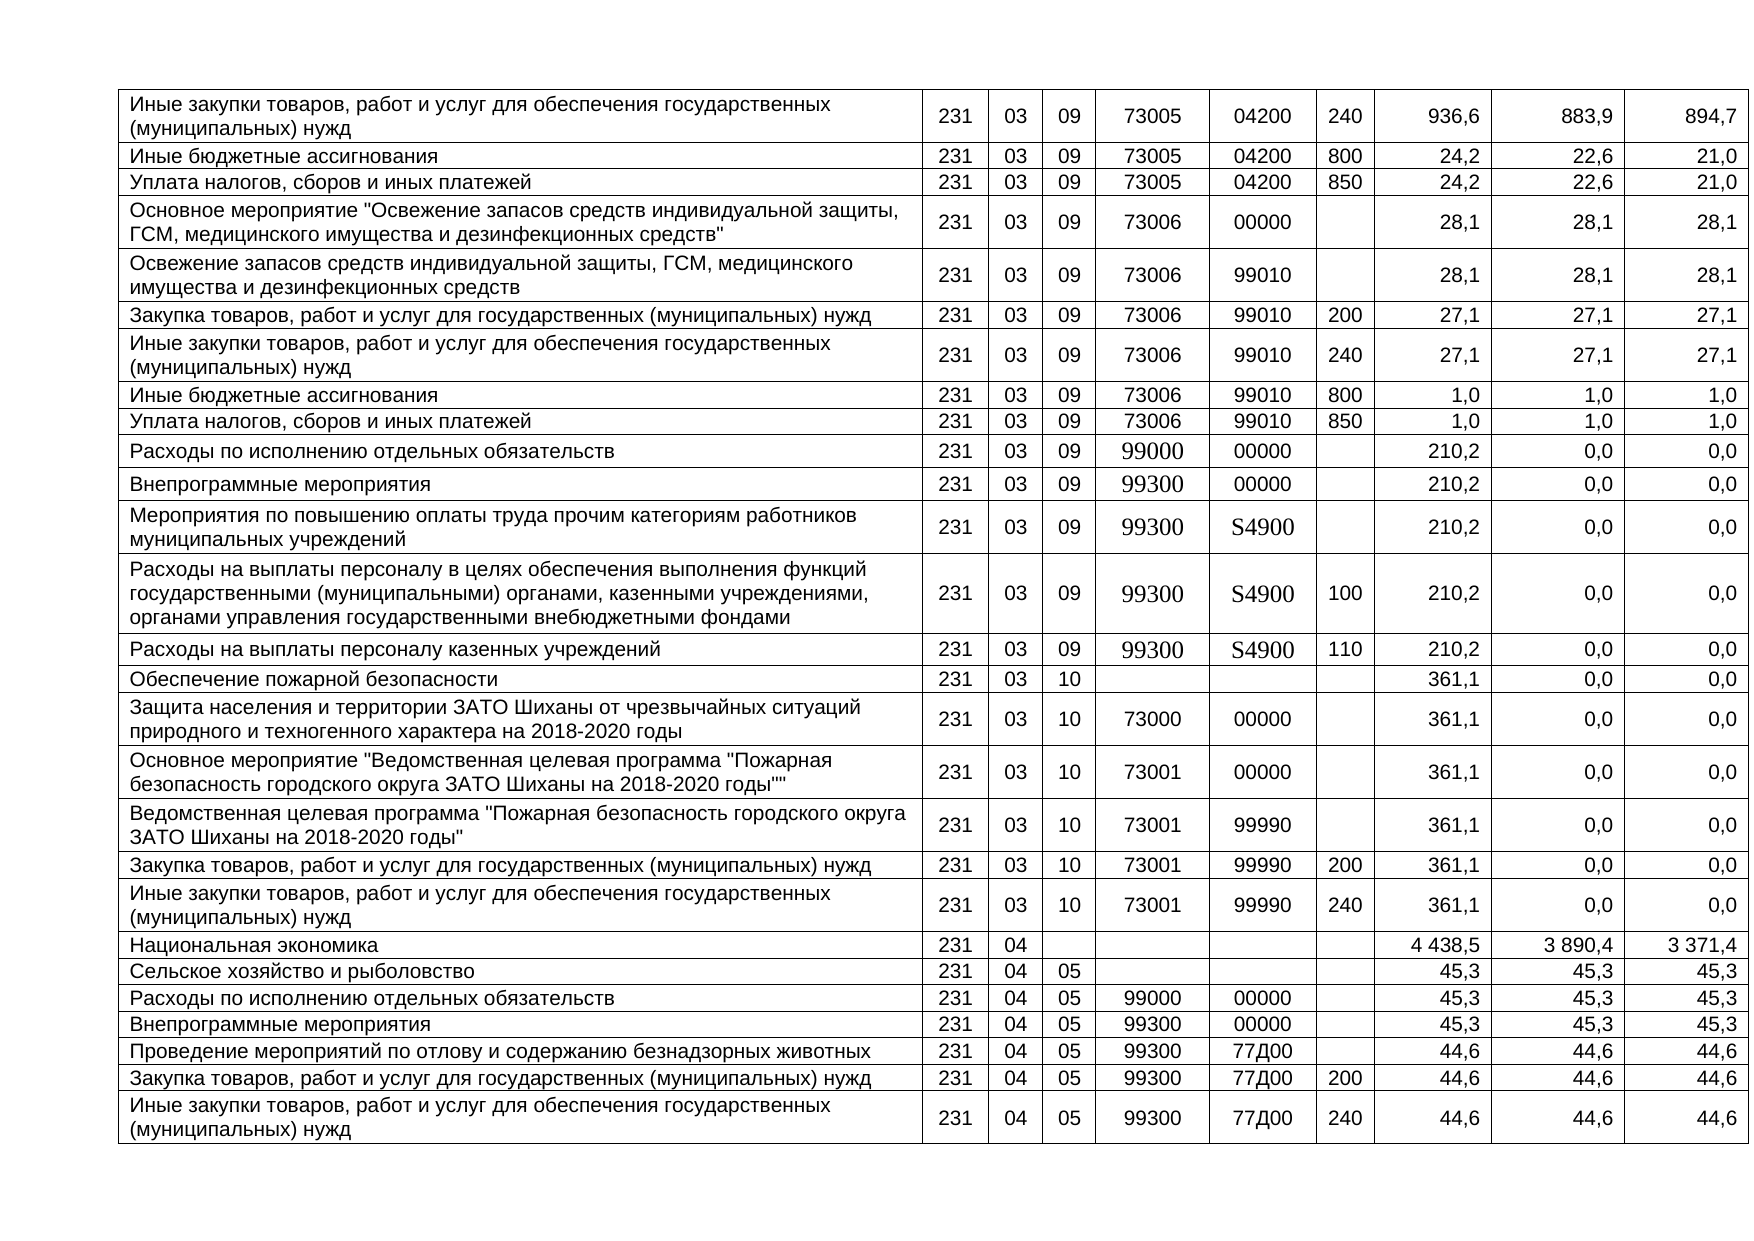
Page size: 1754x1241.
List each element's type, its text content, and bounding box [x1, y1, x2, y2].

table_cell 09 [1043, 302, 1095, 328]
table_cell 210,2 [1375, 634, 1491, 665]
table_cell 27,1 [1492, 302, 1624, 328]
table_cell 99990 [1210, 799, 1316, 851]
table_cell 44,6 [1492, 1038, 1624, 1064]
table_cell 231 [923, 196, 988, 248]
table_cell 04200 [1210, 143, 1316, 168]
table_cell 45,3 [1375, 985, 1491, 1011]
table_cell 09 [1043, 249, 1095, 301]
table_cell 03 [989, 90, 1042, 142]
table_cell 0,0 [1492, 666, 1624, 692]
table_cell Закупка товаров, работ и услуг для государственных (муниципальных) нужд [119, 302, 922, 328]
table_cell 04 [989, 1091, 1042, 1143]
table_cell 361,1 [1375, 666, 1491, 692]
table_cell 03 [989, 249, 1042, 301]
table_cell 850 [1317, 169, 1374, 195]
table_cell 04 [989, 1065, 1042, 1090]
table_cell 10 [1043, 693, 1095, 745]
table_cell 27,1 [1492, 329, 1624, 381]
table_cell [1317, 1012, 1374, 1037]
table_cell 45,3 [1375, 959, 1491, 984]
table_cell [1317, 959, 1374, 984]
table_cell 21,0 [1625, 169, 1748, 195]
table_cell 27,1 [1375, 302, 1491, 328]
table_cell [1317, 501, 1374, 553]
table_cell [1317, 468, 1374, 499]
table_cell 03 [989, 169, 1042, 195]
table_cell 99300 [1096, 634, 1209, 665]
table_cell 45,3 [1625, 959, 1748, 984]
table_cell 0,0 [1492, 746, 1624, 798]
table_cell 73006 [1096, 329, 1209, 381]
table_cell 99010 [1210, 302, 1316, 328]
table_cell 99300 [1096, 468, 1209, 499]
table_cell 05 [1043, 1038, 1095, 1064]
table_cell 73006 [1096, 382, 1209, 407]
table_cell 10 [1043, 879, 1095, 931]
table_cell Расходы на выплаты персоналу в целях обеспечения выполнения функций государственными (муниципальными) органами, казенными учреждениями, органами управления государственными внебюджетными фондами [119, 554, 922, 632]
table_cell 44,6 [1625, 1065, 1748, 1090]
table_cell 00000 [1210, 746, 1316, 798]
table_cell [1317, 196, 1374, 248]
table_cell 800 [1317, 143, 1374, 168]
table_cell 44,6 [1375, 1038, 1491, 1064]
table_cell 0,0 [1625, 435, 1748, 467]
table_cell 00000 [1210, 985, 1316, 1011]
table_cell 1,0 [1375, 409, 1491, 434]
table_cell 240 [1317, 329, 1374, 381]
table_cell 73005 [1096, 90, 1209, 142]
table_cell 361,1 [1375, 799, 1491, 851]
table_cell 100 [1317, 554, 1374, 632]
table_cell 03 [989, 799, 1042, 851]
table_cell 04 [989, 959, 1042, 984]
table_cell 73001 [1096, 799, 1209, 851]
table_cell 27,1 [1375, 329, 1491, 381]
table_cell 00000 [1210, 435, 1316, 467]
table_cell Иные бюджетные ассигнования [119, 143, 922, 168]
table_cell 73005 [1096, 169, 1209, 195]
table_cell 800 [1317, 382, 1374, 407]
table_cell 231 [923, 1038, 988, 1064]
table_cell [1096, 666, 1209, 692]
table_cell 00000 [1210, 693, 1316, 745]
table_cell Ведомственная целевая программа "Пожарная безопасность городского округа ЗАТО Шиханы на 2018-2020 годы" [119, 799, 922, 851]
table_cell 04 [989, 1038, 1042, 1064]
table_cell 03 [989, 666, 1042, 692]
table_cell 04200 [1210, 90, 1316, 142]
table_cell Освежение запасов средств индивидуальной защиты, ГСМ, медицинского имущества и дезинфекционных средств [119, 249, 922, 301]
table_cell 231 [923, 329, 988, 381]
table_cell Иные закупки товаров, работ и услуг для обеспечения государственных (муниципальных) нужд [119, 90, 922, 142]
table_cell 361,1 [1375, 879, 1491, 931]
table_cell Иные закупки товаров, работ и услуг для обеспечения государственных (муниципальных) нужд [119, 329, 922, 381]
table_cell Закупка товаров, работ и услуг для государственных (муниципальных) нужд [119, 852, 922, 878]
table_cell 28,1 [1625, 249, 1748, 301]
table_cell 883,9 [1492, 90, 1624, 142]
table_cell [1317, 666, 1374, 692]
table_cell 0,0 [1492, 852, 1624, 878]
table_cell 10 [1043, 666, 1095, 692]
table_cell 44,6 [1625, 1038, 1748, 1064]
table_cell Уплата налогов, сборов и иных платежей [119, 409, 922, 434]
table_cell 936,6 [1375, 90, 1491, 142]
table_cell 28,1 [1625, 196, 1748, 248]
table_cell 231 [923, 435, 988, 467]
table_cell 45,3 [1492, 1012, 1624, 1037]
table_cell 231 [923, 501, 988, 553]
table_cell 231 [923, 666, 988, 692]
table_cell 99010 [1210, 249, 1316, 301]
table_cell Основное мероприятие "Освежение запасов средств индивидуальной защиты, ГСМ, медицинского имущества и дезинфекционных средств" [119, 196, 922, 248]
table_cell S4900 [1210, 501, 1316, 553]
table_cell 0,0 [1492, 554, 1624, 632]
table_cell 210,2 [1375, 468, 1491, 499]
table_cell 0,0 [1492, 693, 1624, 745]
table_cell 45,3 [1625, 1012, 1748, 1037]
table_cell 231 [923, 90, 988, 142]
table_cell 3 371,4 [1625, 932, 1748, 957]
table_cell 240 [1317, 1091, 1374, 1143]
table_cell 361,1 [1375, 693, 1491, 745]
table_cell [1317, 799, 1374, 851]
table_cell 1,0 [1375, 382, 1491, 407]
table_cell 05 [1043, 985, 1095, 1011]
table_cell 03 [989, 501, 1042, 553]
table_cell 200 [1317, 1065, 1374, 1090]
table_cell [1210, 959, 1316, 984]
table_cell 99300 [1096, 554, 1209, 632]
table_cell 240 [1317, 90, 1374, 142]
table_cell 231 [923, 249, 988, 301]
table_cell Национальная экономика [119, 932, 922, 957]
table_cell [1043, 932, 1095, 957]
table_cell 210,2 [1375, 435, 1491, 467]
table_cell 09 [1043, 634, 1095, 665]
table_cell [1096, 959, 1209, 984]
table_cell 10 [1043, 852, 1095, 878]
table_cell Иные закупки товаров, работ и услуг для обеспечения государственных (муниципальных) нужд [119, 1091, 922, 1143]
table_cell 45,3 [1492, 985, 1624, 1011]
table_cell 09 [1043, 554, 1095, 632]
table_cell 09 [1043, 501, 1095, 553]
table_cell 99010 [1210, 382, 1316, 407]
table_cell 24,2 [1375, 143, 1491, 168]
table_cell Расходы по исполнению отдельных обязательств [119, 435, 922, 467]
table_cell 0,0 [1625, 879, 1748, 931]
table_cell 09 [1043, 196, 1095, 248]
table_cell 03 [989, 879, 1042, 931]
table_cell S4900 [1210, 634, 1316, 665]
table_cell 22,6 [1492, 143, 1624, 168]
table_cell 850 [1317, 409, 1374, 434]
table_cell [1096, 932, 1209, 957]
table_cell 03 [989, 302, 1042, 328]
table_cell 231 [923, 932, 988, 957]
table_cell 77Д00 [1210, 1038, 1316, 1064]
table_cell 231 [923, 169, 988, 195]
table_cell 04200 [1210, 169, 1316, 195]
table_cell 231 [923, 985, 988, 1011]
table_cell 0,0 [1625, 799, 1748, 851]
table_cell 03 [989, 746, 1042, 798]
table_cell [1317, 249, 1374, 301]
table_cell 09 [1043, 329, 1095, 381]
table_cell 00000 [1210, 196, 1316, 248]
table_cell 3 890,4 [1492, 932, 1624, 957]
table_cell 99300 [1096, 1038, 1209, 1064]
table_cell Расходы на выплаты персоналу казенных учреждений [119, 634, 922, 665]
table_cell 0,0 [1625, 501, 1748, 553]
table_cell 0,0 [1625, 468, 1748, 499]
table_cell 44,6 [1375, 1065, 1491, 1090]
table_cell [1317, 746, 1374, 798]
table_cell 00000 [1210, 1012, 1316, 1037]
table_cell 73006 [1096, 409, 1209, 434]
table_cell 00000 [1210, 468, 1316, 499]
table_cell [1210, 666, 1316, 692]
table_cell 24,2 [1375, 169, 1491, 195]
table_cell [1317, 435, 1374, 467]
table_cell 05 [1043, 1091, 1095, 1143]
table_cell 231 [923, 409, 988, 434]
table_cell 1,0 [1625, 409, 1748, 434]
table_cell 03 [989, 435, 1042, 467]
table_cell 09 [1043, 169, 1095, 195]
table_cell 21,0 [1625, 143, 1748, 168]
table_cell 1,0 [1492, 409, 1624, 434]
table_cell 0,0 [1625, 666, 1748, 692]
table_cell 0,0 [1625, 634, 1748, 665]
table_cell 4 438,5 [1375, 932, 1491, 957]
table_cell 0,0 [1492, 634, 1624, 665]
table_cell 77Д00 [1210, 1065, 1316, 1090]
table_cell 231 [923, 468, 988, 499]
table_cell 0,0 [1625, 746, 1748, 798]
table_cell Иные бюджетные ассигнования [119, 382, 922, 407]
table_cell 04 [989, 1012, 1042, 1037]
table_cell 1,0 [1625, 382, 1748, 407]
table_cell Сельское хозяйство и рыболовство [119, 959, 922, 984]
table_cell 03 [989, 329, 1042, 381]
table_cell [1317, 932, 1374, 957]
table_cell 03 [989, 852, 1042, 878]
table_cell 44,6 [1625, 1091, 1748, 1143]
table_cell 03 [989, 634, 1042, 665]
table_cell Внепрограммные мероприятия [119, 1012, 922, 1037]
table_cell 03 [989, 143, 1042, 168]
table_cell Защита населения и территории ЗАТО Шиханы от чрезвычайных ситуаций природного и техногенного характера на 2018-2020 годы [119, 693, 922, 745]
table_cell 231 [923, 959, 988, 984]
table_cell 45,3 [1375, 1012, 1491, 1037]
table_cell 04 [989, 932, 1042, 957]
table_cell 10 [1043, 799, 1095, 851]
table_cell 05 [1043, 1012, 1095, 1037]
table_cell 45,3 [1492, 959, 1624, 984]
table_cell 99300 [1096, 1091, 1209, 1143]
table_cell 200 [1317, 302, 1374, 328]
table_cell 210,2 [1375, 501, 1491, 553]
table_cell [1317, 985, 1374, 1011]
table_cell 0,0 [1492, 468, 1624, 499]
table_cell Иные закупки товаров, работ и услуг для обеспечения государственных (муниципальных) нужд [119, 879, 922, 931]
table_cell S4900 [1210, 554, 1316, 632]
table_cell 22,6 [1492, 169, 1624, 195]
table_cell 05 [1043, 959, 1095, 984]
table_cell Мероприятия по повышению оплаты труда прочим категориям работников муниципальных учреждений [119, 501, 922, 553]
table_cell Обеспечение пожарной безопасности [119, 666, 922, 692]
table_cell 1,0 [1492, 382, 1624, 407]
table_cell 44,6 [1375, 1091, 1491, 1143]
table_cell 28,1 [1375, 249, 1491, 301]
table_cell Закупка товаров, работ и услуг для государственных (муниципальных) нужд [119, 1065, 922, 1090]
table_cell 09 [1043, 409, 1095, 434]
table_cell 99010 [1210, 409, 1316, 434]
table_cell 28,1 [1492, 196, 1624, 248]
table_cell 09 [1043, 468, 1095, 499]
table_cell 0,0 [1492, 501, 1624, 553]
table_cell 0,0 [1492, 435, 1624, 467]
table_cell 04 [989, 985, 1042, 1011]
table_cell 210,2 [1375, 554, 1491, 632]
table_cell 231 [923, 879, 988, 931]
table_cell 0,0 [1492, 879, 1624, 931]
table_cell 03 [989, 693, 1042, 745]
table_cell 44,6 [1492, 1065, 1624, 1090]
table_cell 231 [923, 1065, 988, 1090]
table_cell 09 [1043, 143, 1095, 168]
table_cell 361,1 [1375, 746, 1491, 798]
table_cell 231 [923, 302, 988, 328]
table_cell Основное мероприятие "Ведомственная целевая программа "Пожарная безопасность городского округа ЗАТО Шиханы на 2018-2020 годы"" [119, 746, 922, 798]
table_cell 0,0 [1492, 799, 1624, 851]
table_cell 99000 [1096, 435, 1209, 467]
table_cell 09 [1043, 435, 1095, 467]
table_cell 110 [1317, 634, 1374, 665]
table_cell 99300 [1096, 1065, 1209, 1090]
table_cell 03 [989, 409, 1042, 434]
table_cell 73000 [1096, 693, 1209, 745]
table_cell 09 [1043, 90, 1095, 142]
table_cell [1317, 693, 1374, 745]
table_cell 200 [1317, 852, 1374, 878]
table_cell 27,1 [1625, 302, 1748, 328]
table_cell 28,1 [1375, 196, 1491, 248]
table_cell 73006 [1096, 302, 1209, 328]
table_cell 99300 [1096, 501, 1209, 553]
table_cell 44,6 [1492, 1091, 1624, 1143]
table_cell 99010 [1210, 329, 1316, 381]
table_cell 10 [1043, 746, 1095, 798]
table_cell 231 [923, 554, 988, 632]
table_cell 231 [923, 799, 988, 851]
table_cell 03 [989, 468, 1042, 499]
table_cell 231 [923, 634, 988, 665]
table_cell 231 [923, 746, 988, 798]
table_cell 231 [923, 1012, 988, 1037]
table_cell 0,0 [1625, 693, 1748, 745]
table_cell 28,1 [1492, 249, 1624, 301]
table_cell 99990 [1210, 852, 1316, 878]
table_cell [1210, 932, 1316, 957]
table_cell 45,3 [1625, 985, 1748, 1011]
table_cell 240 [1317, 879, 1374, 931]
table_cell [1317, 1038, 1374, 1064]
table_cell 0,0 [1625, 554, 1748, 632]
table_cell 361,1 [1375, 852, 1491, 878]
table_cell 0,0 [1625, 852, 1748, 878]
table_cell 77Д00 [1210, 1091, 1316, 1143]
table_cell 73001 [1096, 879, 1209, 931]
table_cell 231 [923, 1091, 988, 1143]
table_cell 03 [989, 196, 1042, 248]
table_cell 99990 [1210, 879, 1316, 931]
table_cell Внепрограммные мероприятия [119, 468, 922, 499]
table_cell 05 [1043, 1065, 1095, 1090]
table_cell 231 [923, 382, 988, 407]
table_cell Расходы по исполнению отдельных обязательств [119, 985, 922, 1011]
table_cell 231 [923, 852, 988, 878]
table_cell 73006 [1096, 196, 1209, 248]
table_cell 03 [989, 554, 1042, 632]
table_cell 99000 [1096, 985, 1209, 1011]
table_cell 03 [989, 382, 1042, 407]
table_cell 27,1 [1625, 329, 1748, 381]
table_cell 73001 [1096, 852, 1209, 878]
table_cell 231 [923, 143, 988, 168]
table_cell 73005 [1096, 143, 1209, 168]
table_cell 09 [1043, 382, 1095, 407]
table_cell 73001 [1096, 746, 1209, 798]
table_cell 231 [923, 693, 988, 745]
table_cell 894,7 [1625, 90, 1748, 142]
table_cell Проведение мероприятий по отлову и содержанию безнадзорных животных [119, 1038, 922, 1064]
table_cell Уплата налогов, сборов и иных платежей [119, 169, 922, 195]
table_cell 73006 [1096, 249, 1209, 301]
table_cell 99300 [1096, 1012, 1209, 1037]
